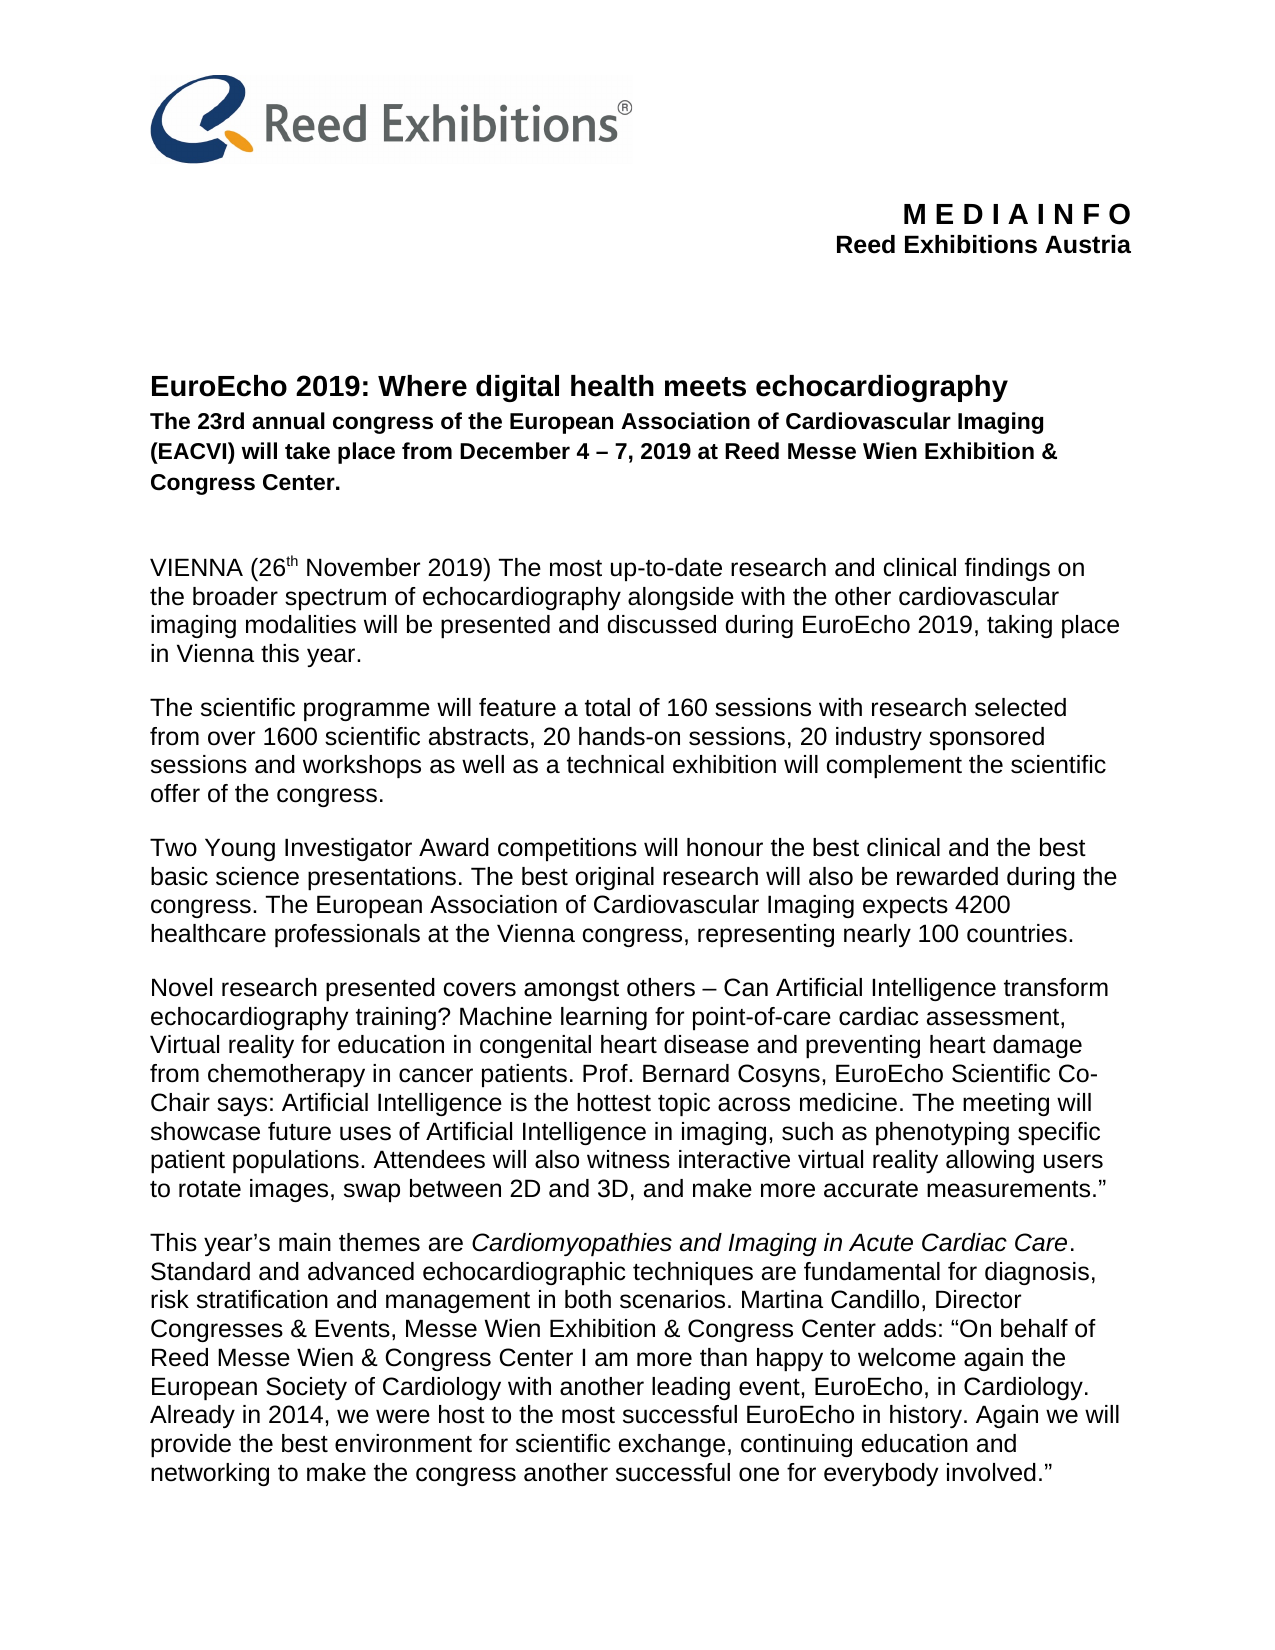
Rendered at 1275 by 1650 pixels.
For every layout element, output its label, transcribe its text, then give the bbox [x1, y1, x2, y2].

text This year’s main themes are Cardiomyopathies and Imaging in Acute Cardiac Care. Standard and advanced echocardiographic techniques are fundamental for diagnosis, risk stratification and management in both scenarios. Martina Candillo, Director Congresses & Events, Messe Wien Exhibition & Congress Center adds: “On behalf of Reed Messe Wien & Congress Center I am more than happy to welcome again the European Society of Cardiology with another leading event, EuroEcho, in Cardiology. Already in 2014, we were host to the most successful EuroEcho in history. Again we will provide the best environment for scientific exchange, continuing education and networking to make the congress another successful one for everybody involved.” [150, 1228, 1125, 1487]
picture [150, 75, 633, 164]
text Two Young Investigator Award competitions will honour the best clinical and the best basic science presentations. The best original research will also be rewarded during the congress. The European Association of Cardiovascular Imaging expects 4200 healthcare professionals at the Vienna congress, representing nearly 100 countries. [150, 833, 1125, 948]
subtitle The 23rd annual congress of the European Association of Cardiovascular Imaging (EACVI) will take place from December 4 – 7, 2019 at Reed Messe Wien Exhibition & Congress Center. [150, 408, 1125, 495]
subtitle VIENNA (26th November 2019) The most up-to-date research and clinical findings on the broader spectrum of echocardiography alongside with the other cardiovascular imaging modalities will be presented and discussed during EuroEcho 2019, taking place in Vienna this year. [150, 553, 1125, 668]
subtitle EuroEcho 2019: Where digital health meets echocardiography [150, 369, 1125, 403]
text Novel research presented covers amongst others – Can Artificial Intelligence transform echocardiography training? Machine learning for point-of-care cardiac assessment, Virtual reality for education in congenital heart disease and preventing heart damage from chemotherapy in cancer patients. Prof. Bernard Cosyns, EuroEcho Scientific Co-Chair says: Artificial Intelligence is the hottest topic across medicine. The meeting will showcase future uses of Artificial Intelligence in imaging, such as phenotyping specific patient populations. Attendees will also witness interactive virtual reality allowing users to rotate images, swap between 2D and 3D, and make more accurate measurements.” [150, 973, 1125, 1203]
text M E D I A I N F O [150, 197, 1131, 231]
text Reed Exhibitions Austria [150, 231, 1131, 259]
subtitle The scientific programme will feature a total of 160 sessions with research selected from over 1600 scientific abstracts, 20 hands-on sessions, 20 industry sponsored sessions and workshops as well as a technical exhibition will complement the scientific offer of the congress. [150, 693, 1125, 808]
